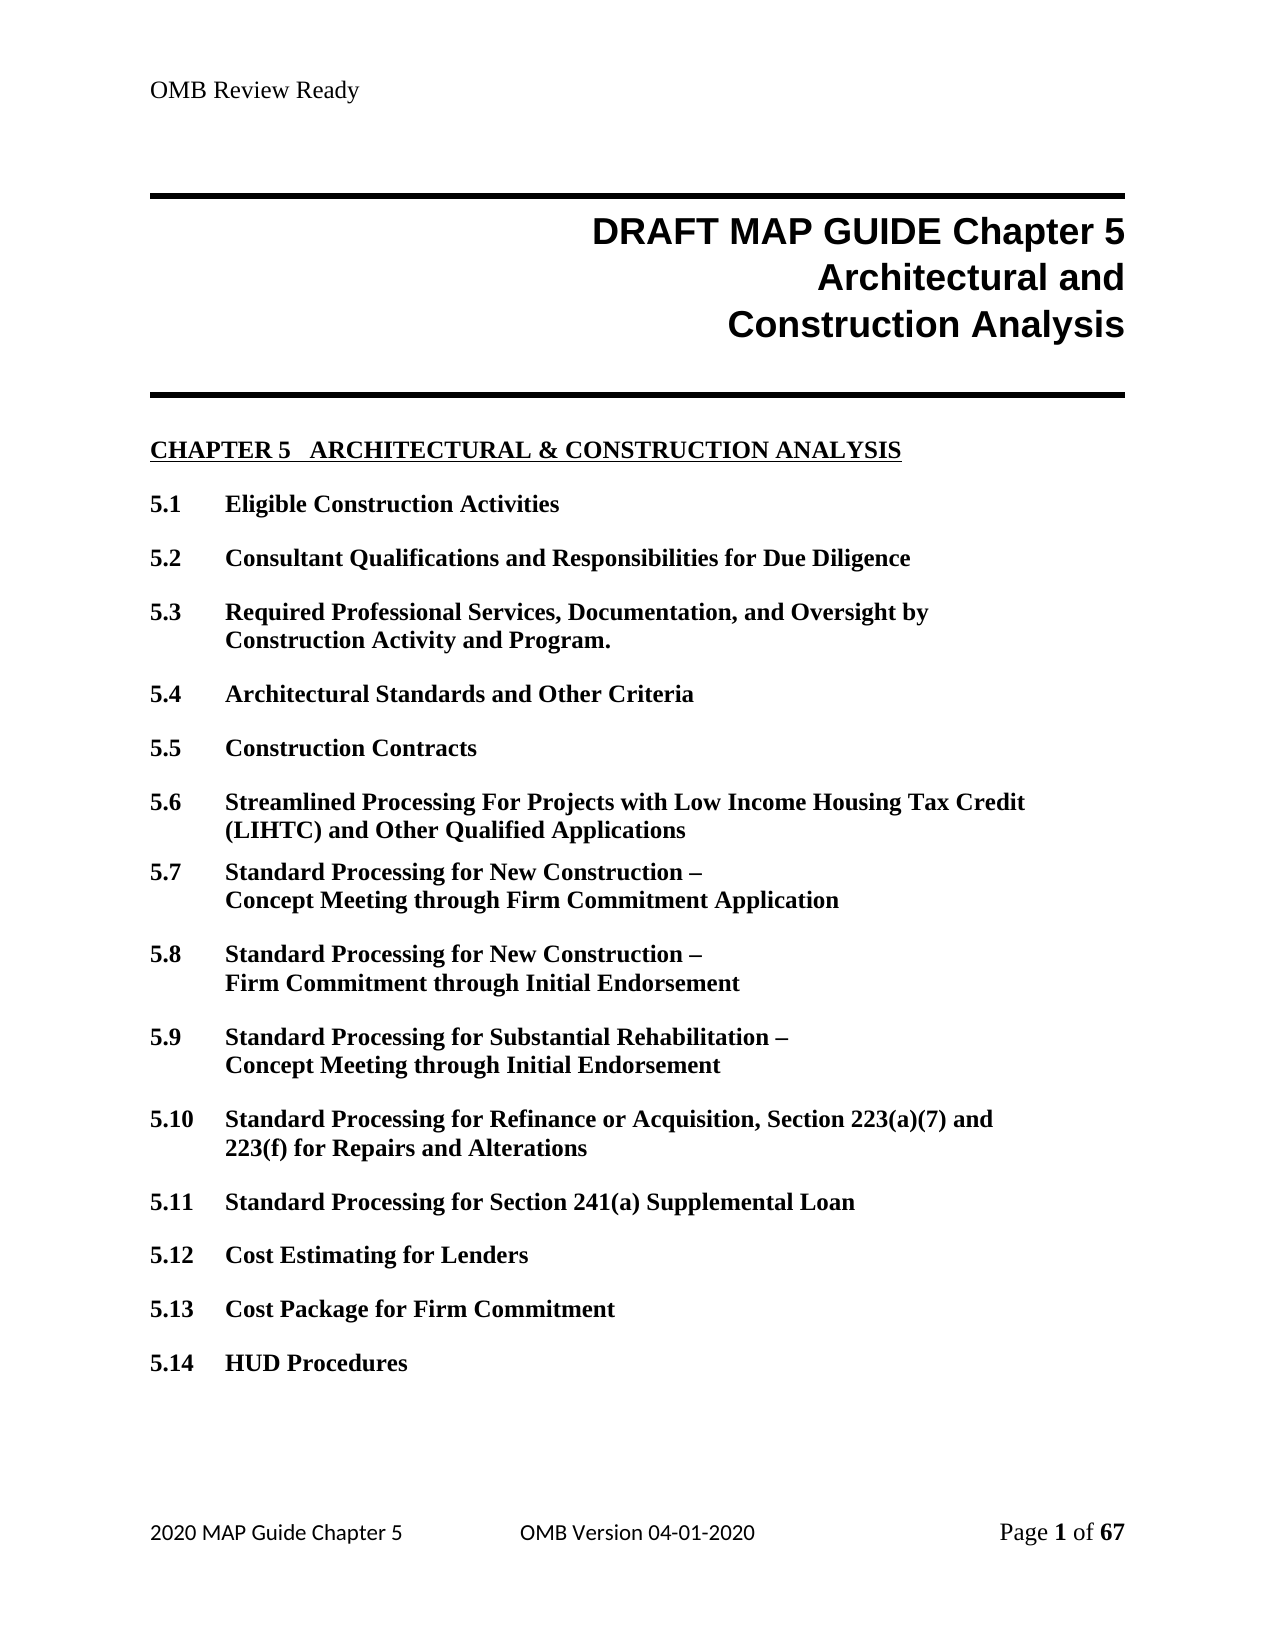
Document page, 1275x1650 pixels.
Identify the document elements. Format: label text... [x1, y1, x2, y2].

text 5.4 Architectural Standards and Other Criteria [150, 679, 1125, 708]
text Concept Meeting through Firm Commitment Application [225, 886, 1125, 914]
text 223(f) for Repairs and Alterations [150, 1133, 1125, 1162]
text 5.12 Cost Estimating for Lenders [150, 1241, 1125, 1269]
text 5.10 Standard Processing for Refinance or Acquisition, Section 223(a)(7) and [150, 1104, 1125, 1133]
text DRAFT MAP GUIDE Chapter 5 [535, 209, 1125, 252]
text Firm Commitment through Initial Endorsement [150, 968, 1125, 997]
text 5.11 Standard Processing for Section 241(a) Supplemental Loan [150, 1187, 1125, 1216]
text Construction Activity and Program. [225, 626, 1125, 654]
text 5.3 Required Professional Services, Documentation, and Oversight by [150, 597, 1125, 626]
text 5.8 Standard Processing for New Construction – [150, 939, 1125, 968]
text 5.7 Standard Processing for New Construction – [150, 857, 1125, 886]
text 5.6 Streamlined Processing For Projects with Low Income Housing Tax Credit (LIHTC) and Other Qualified Applications [150, 787, 1125, 844]
text Concept Meeting through Initial Endorsement [225, 1051, 1125, 1079]
text 5.1 Eligible Construction Activities [150, 489, 1125, 518]
text 5.13 Cost Package for Firm Commitment [150, 1294, 1125, 1323]
text 5.14 HUD Procedures [150, 1348, 1125, 1377]
text Chapter 5 Architectural & Construction Analysis [150, 436, 1125, 464]
text Architectural and Construction Analysis [591, 255, 1125, 345]
text 5.9 Standard Processing for Substantial Rehabilitation – [150, 1022, 1125, 1051]
text 5.5 Construction Contracts [150, 733, 1125, 762]
text 5.2 Consultant Qualifications and Responsibilities for Due Diligence [150, 543, 1125, 572]
